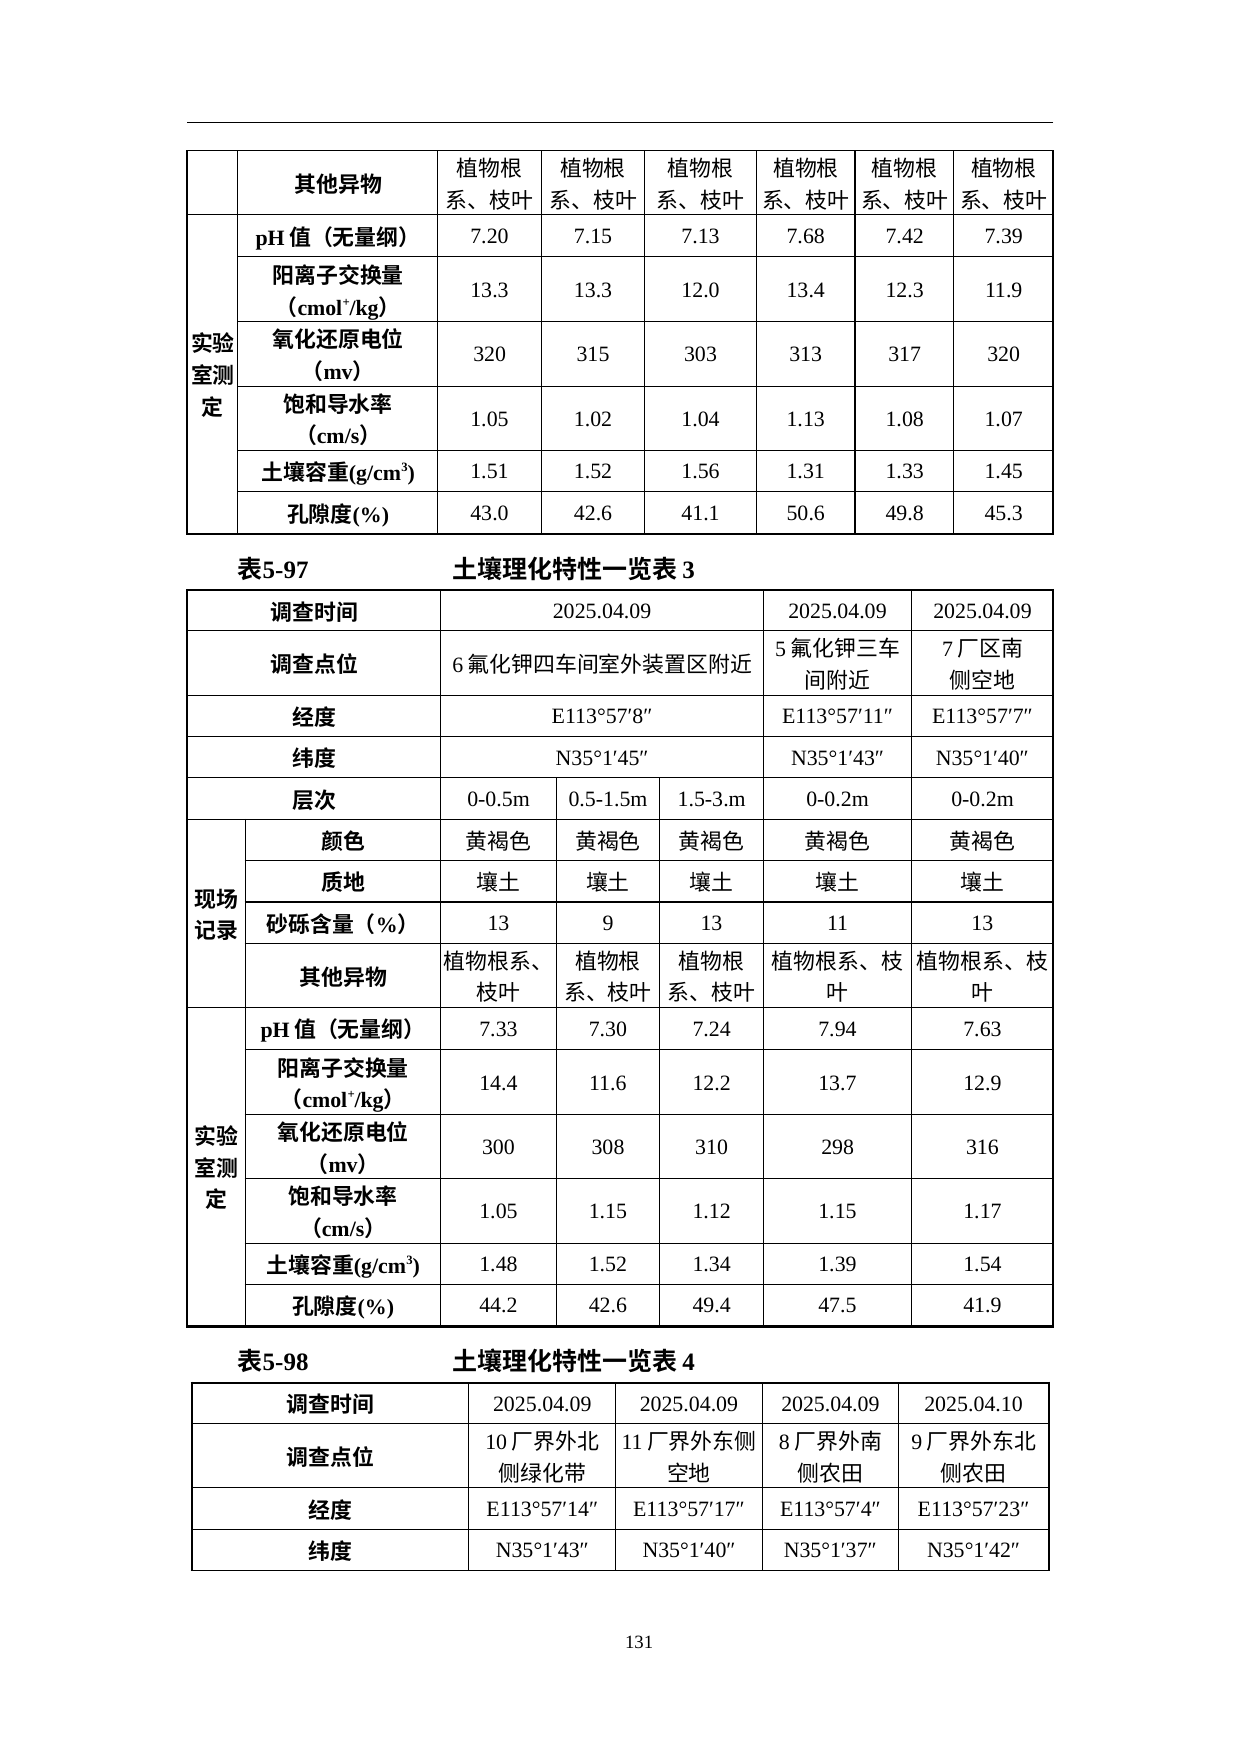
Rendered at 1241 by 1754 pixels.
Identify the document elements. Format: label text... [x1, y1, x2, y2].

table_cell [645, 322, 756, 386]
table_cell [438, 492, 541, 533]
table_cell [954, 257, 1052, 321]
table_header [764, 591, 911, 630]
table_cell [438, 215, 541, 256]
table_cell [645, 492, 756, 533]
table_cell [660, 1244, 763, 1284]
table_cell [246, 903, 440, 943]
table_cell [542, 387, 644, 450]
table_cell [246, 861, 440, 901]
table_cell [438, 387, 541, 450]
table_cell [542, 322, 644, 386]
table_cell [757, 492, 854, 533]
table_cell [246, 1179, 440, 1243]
text 表5-60 土壤理化特性一览表3 [187, 535, 1053, 589]
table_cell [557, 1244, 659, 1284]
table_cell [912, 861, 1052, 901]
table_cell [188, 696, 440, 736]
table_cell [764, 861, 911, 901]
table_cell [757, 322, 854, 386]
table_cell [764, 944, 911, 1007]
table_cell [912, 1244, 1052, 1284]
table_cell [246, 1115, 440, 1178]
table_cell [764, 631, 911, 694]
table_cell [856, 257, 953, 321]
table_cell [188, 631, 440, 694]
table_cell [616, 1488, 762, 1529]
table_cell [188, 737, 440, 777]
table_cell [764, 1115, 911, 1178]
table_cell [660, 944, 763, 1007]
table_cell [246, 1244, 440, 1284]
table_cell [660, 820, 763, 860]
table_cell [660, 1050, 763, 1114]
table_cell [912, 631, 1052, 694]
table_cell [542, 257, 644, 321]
text 表5-61 土壤理化特性一览表4 [187, 1328, 1053, 1382]
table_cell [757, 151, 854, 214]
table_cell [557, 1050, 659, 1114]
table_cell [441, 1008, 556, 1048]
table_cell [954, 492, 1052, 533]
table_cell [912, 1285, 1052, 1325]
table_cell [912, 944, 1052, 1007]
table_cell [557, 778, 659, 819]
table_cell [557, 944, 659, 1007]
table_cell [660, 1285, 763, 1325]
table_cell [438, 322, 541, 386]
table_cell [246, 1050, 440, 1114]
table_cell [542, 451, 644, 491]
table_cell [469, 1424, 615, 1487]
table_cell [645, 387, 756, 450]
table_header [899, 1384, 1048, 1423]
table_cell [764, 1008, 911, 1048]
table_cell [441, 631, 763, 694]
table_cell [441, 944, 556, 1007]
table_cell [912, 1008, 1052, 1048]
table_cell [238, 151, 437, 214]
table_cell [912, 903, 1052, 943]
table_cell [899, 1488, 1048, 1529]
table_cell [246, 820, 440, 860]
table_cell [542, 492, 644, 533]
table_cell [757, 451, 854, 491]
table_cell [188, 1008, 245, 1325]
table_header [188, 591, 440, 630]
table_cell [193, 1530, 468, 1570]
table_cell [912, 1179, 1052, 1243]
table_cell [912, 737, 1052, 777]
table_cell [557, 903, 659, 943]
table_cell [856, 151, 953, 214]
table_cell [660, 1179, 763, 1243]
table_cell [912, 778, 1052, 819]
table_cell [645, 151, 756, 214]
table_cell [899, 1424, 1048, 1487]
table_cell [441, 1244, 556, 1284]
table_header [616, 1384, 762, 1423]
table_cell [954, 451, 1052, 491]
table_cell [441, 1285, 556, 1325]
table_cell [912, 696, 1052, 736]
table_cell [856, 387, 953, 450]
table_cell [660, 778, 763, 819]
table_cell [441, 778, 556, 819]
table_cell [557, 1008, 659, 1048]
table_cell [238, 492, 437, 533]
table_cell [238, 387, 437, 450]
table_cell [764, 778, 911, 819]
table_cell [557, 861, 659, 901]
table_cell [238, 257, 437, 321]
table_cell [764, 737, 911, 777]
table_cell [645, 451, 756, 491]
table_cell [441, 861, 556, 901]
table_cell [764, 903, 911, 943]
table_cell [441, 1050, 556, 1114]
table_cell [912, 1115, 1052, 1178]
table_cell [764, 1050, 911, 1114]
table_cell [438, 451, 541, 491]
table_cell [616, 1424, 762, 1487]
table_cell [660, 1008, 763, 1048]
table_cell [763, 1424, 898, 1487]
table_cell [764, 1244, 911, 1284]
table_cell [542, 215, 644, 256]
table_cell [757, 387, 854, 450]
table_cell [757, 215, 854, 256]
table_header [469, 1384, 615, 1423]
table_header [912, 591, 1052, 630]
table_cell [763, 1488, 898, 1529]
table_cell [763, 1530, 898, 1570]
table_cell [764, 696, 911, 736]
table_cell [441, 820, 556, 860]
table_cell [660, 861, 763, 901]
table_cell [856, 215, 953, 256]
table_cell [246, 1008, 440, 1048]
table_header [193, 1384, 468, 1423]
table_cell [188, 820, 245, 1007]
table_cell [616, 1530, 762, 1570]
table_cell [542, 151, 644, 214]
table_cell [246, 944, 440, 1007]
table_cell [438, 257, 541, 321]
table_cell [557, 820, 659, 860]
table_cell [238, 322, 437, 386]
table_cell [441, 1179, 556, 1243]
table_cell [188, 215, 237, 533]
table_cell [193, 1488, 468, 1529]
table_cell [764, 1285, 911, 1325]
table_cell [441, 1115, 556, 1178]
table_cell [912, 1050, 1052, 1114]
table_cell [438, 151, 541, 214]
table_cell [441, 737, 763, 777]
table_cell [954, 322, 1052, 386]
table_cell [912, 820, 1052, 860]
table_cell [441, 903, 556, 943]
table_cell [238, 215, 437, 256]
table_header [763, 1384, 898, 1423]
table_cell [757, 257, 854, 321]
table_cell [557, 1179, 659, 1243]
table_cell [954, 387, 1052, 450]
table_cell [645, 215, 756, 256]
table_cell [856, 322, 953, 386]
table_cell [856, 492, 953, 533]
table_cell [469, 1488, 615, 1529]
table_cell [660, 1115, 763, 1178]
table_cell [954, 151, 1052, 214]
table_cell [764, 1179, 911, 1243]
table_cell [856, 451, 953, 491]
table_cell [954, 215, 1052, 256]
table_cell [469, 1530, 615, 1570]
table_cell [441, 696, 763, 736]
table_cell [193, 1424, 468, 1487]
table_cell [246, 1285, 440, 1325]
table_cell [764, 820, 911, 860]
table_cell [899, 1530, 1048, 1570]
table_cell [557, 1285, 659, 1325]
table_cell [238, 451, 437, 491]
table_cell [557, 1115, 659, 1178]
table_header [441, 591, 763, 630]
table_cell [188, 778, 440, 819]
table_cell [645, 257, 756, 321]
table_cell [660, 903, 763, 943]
